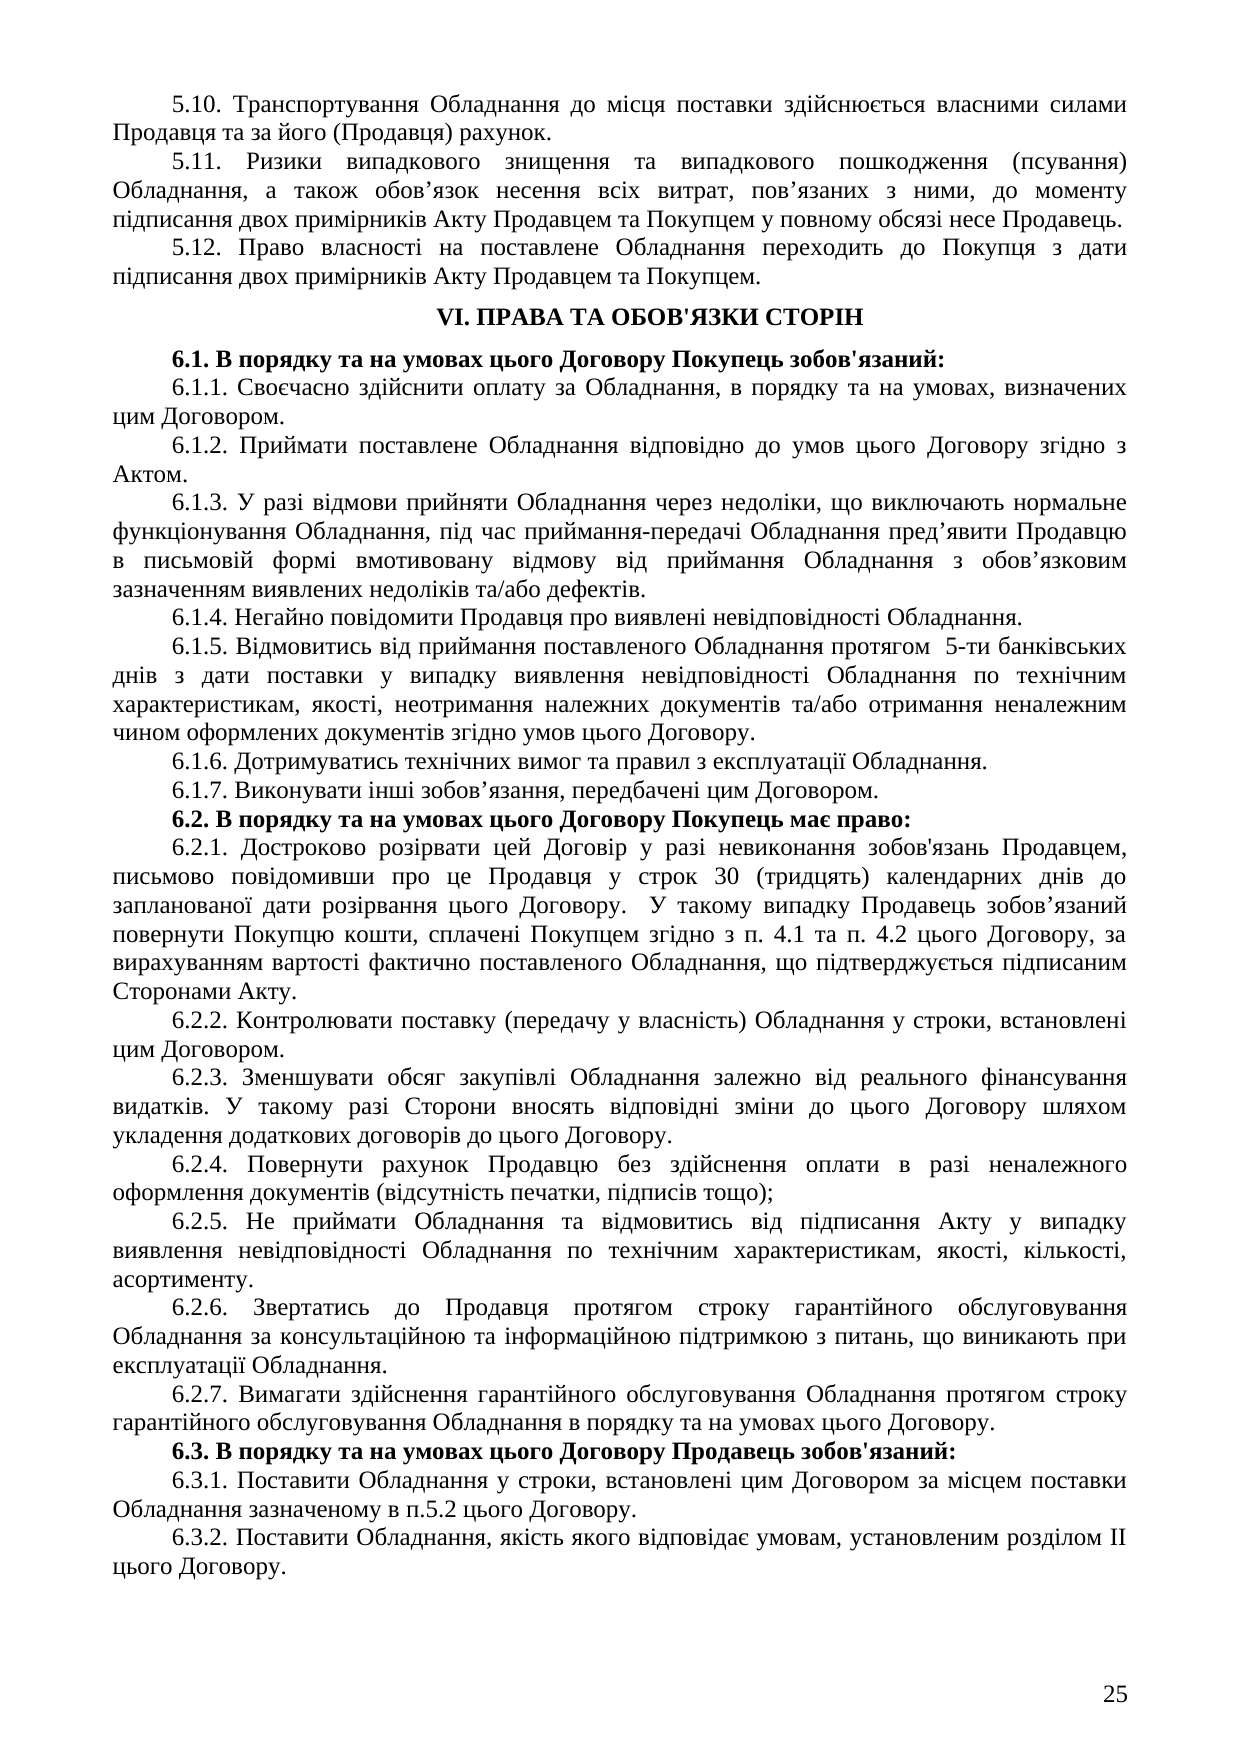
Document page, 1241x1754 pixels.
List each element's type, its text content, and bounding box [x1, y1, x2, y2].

text VI. ПРАВА ТА ОБОВ'ЯЗКИ СТОРІН [112, 302, 1128, 331]
text 6.3.2. Поставити Обладнання, якість якого відповідає умовам, установленим розділом II цього Договору. [112, 1522, 1128, 1580]
text 6.3. В порядку та на умовах цього Договору Продавець зобов'язаний: [112, 1436, 1128, 1465]
text 6.2.3. Зменшувати обсяг закупівлі Обладнання залежно від реального фінансування видатків. У такому разі Сторони вносять відповідні зміни до цього Договору шляхом укладення додаткових договорів до цього Договору. [112, 1062, 1128, 1149]
text 6.2.5. Не приймати Обладнання та відмовитись від підписання Акту у випадку виявлення невідповідності Обладнання по технічним характеристикам, якості, кількості, асортименту. [112, 1206, 1128, 1292]
text 6.2.1. Достроково розірвати цей Договір у разі невиконання зобов'язань Продавцем, письмово повідомивши про це Продавця у строк 30 (тридцять) календарних днів до запланованої дати розірвання цього Договору. У такому випадку Продавець зобов’язаний повернути Покупцю кошти, сплачені Покупцем згідно з п. 4.1 та п. 4.2 цього Договору, за вирахуванням вартості фактично поставленого Обладнання, що підтверджується підписаним Сторонами Акту. [112, 832, 1128, 1005]
text 5.11. Ризики випадкового знищення та випадкового пошкодження (псування) Обладнання, а також обов’язок несення всіх витрат, пов’язаних з ними, до моменту підписання двох примірників Акту Продавцем та Покупцем у повному обсязі несе Продавець. [112, 146, 1128, 232]
text 6.1.5. Відмовитись від приймання поставленого Обладнання протягом 5-ти банківських днів з дати поставки у випадку виявлення невідповідності Обладнання по технічним характеристикам, якості, неотримання належних документів та/або отримання неналежним чином оформлених документів згідно умов цього Договору. [112, 631, 1128, 746]
text 6.1. В порядку та на умовах цього Договору Покупець зобов'язаний: [112, 344, 1128, 372]
text 5.10. Транспортування Обладнання до місця поставки здійснюється власними силами Продавця та за його (Продавця) рахунок. [112, 89, 1128, 146]
text 5.12. Право власності на поставлене Обладнання переходить до Покупця з дати підписання двох примірників Акту Продавцем та Покупцем. [112, 232, 1128, 290]
text 6.3.1. Поставити Обладнання у строки, встановлені цим Договором за місцем поставки Обладнання зазначеному в п.5.2 цього Договору. [112, 1465, 1128, 1522]
text 6.1.4. Негайно повідомити Продавця про виявлені невідповідності Обладнання. [112, 602, 1128, 631]
text 6.2.2. Контролювати поставку (передачу у власність) Обладнання у строки, встановлені цим Договором. [112, 1005, 1128, 1062]
text 6.2.6. Звертатись до Продавця протягом строку гарантійного обслуговування Обладнання за консультаційною та інформаційною підтримкою з питань, що виникають при експлуатації Обладнання. [112, 1292, 1128, 1379]
text 6.1.2. Приймати поставлене Обладнання відповідно до умов цього Договору згідно з Актом. [112, 430, 1128, 487]
text 6.1.3. У разі відмови прийняти Обладнання через недоліки, що виключають нормальне функціонування Обладнання, під час приймання-передачі Обладнання пред’явити Продавцю в письмовій формі вмотивовану відмову від приймання Обладнання з обов’язковим зазначенням виявлених недоліків та/або дефектів. [112, 487, 1128, 602]
text 6.1.6. Дотримуватись технічних вимог та правил з експлуатації Обладнання. [112, 746, 1128, 775]
text 6.2.4. Повернути рахунок Продавцю без здійснення оплати в разі неналежного оформлення документів (відсутність печатки, підписів тощо); [112, 1149, 1128, 1206]
text 6.1.1. Своєчасно здійснити оплату за Обладнання, в порядку та на умовах, визначених цим Договором. [112, 372, 1128, 430]
text 6.1.7. Виконувати інші зобов’язання, передбачені цим Договором. [112, 775, 1128, 804]
text 6.2. В порядку та на умовах цього Договору Покупець має право: [112, 804, 1128, 832]
text 6.2.7. Вимагати здійснення гарантійного обслуговування Обладнання протягом строку гарантійного обслуговування Обладнання в порядку та на умовах цього Договору. [112, 1379, 1128, 1436]
